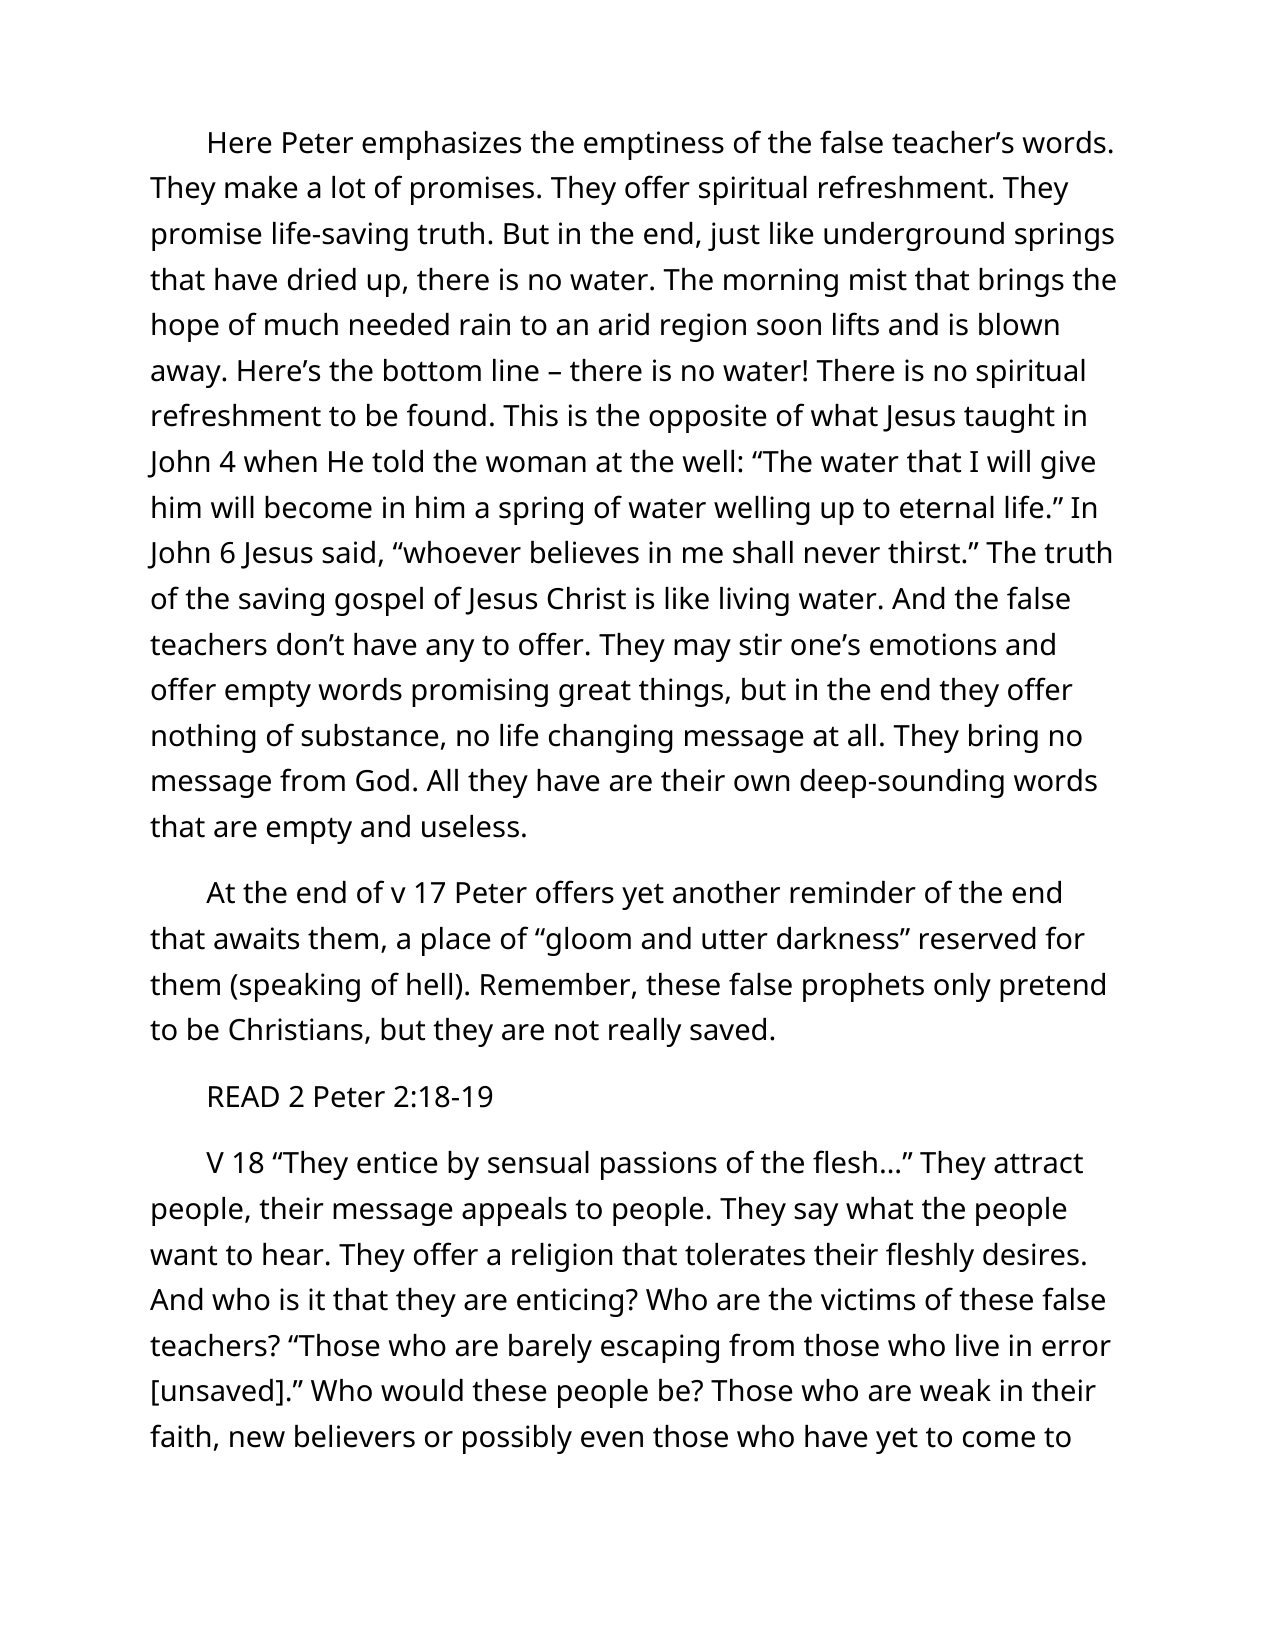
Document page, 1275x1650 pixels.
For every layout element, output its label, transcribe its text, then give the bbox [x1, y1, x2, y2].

text READ 2 Peter 2:18-19 [150, 1076, 1125, 1116]
text Here Peter emphasizes the emptiness of the false teacher’s words. They make a lot of promises. They offer spiritual refreshment. They promise life-saving truth. But in the end, just like underground springs that have dried up, there is no water. The morning mist that brings the hope of much needed rain to an arid region soon lifts and is blown away. Here’s the bottom line – there is no water! There is no spiritual refreshment to be found. This is the opposite of what Jesus taught in John 4 when He told the woman at the well: “The water that I will give him will become in him a spring of water welling up to eternal life.” In John 6 Jesus said, “whoever believes in me shall never thirst.” The truth of the saving gospel of Jesus Christ is like living water. And the false teachers don’t have any to offer. They may stir one’s emotions and offer empty words promising great things, but in the end they offer nothing of substance, no life changing message at all. They bring no message from God. All they have are their own deep-sounding words that are empty and useless. [150, 122, 1125, 846]
text At the end of v 17 Peter offers yet another reminder of the end that awaits them, a place of “gloom and utter darkness” reserved for them (speaking of hell). Remember, these false prophets only pretend to be Christians, but they are not really saved. [150, 873, 1125, 1049]
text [150, 1142, 1125, 1456]
